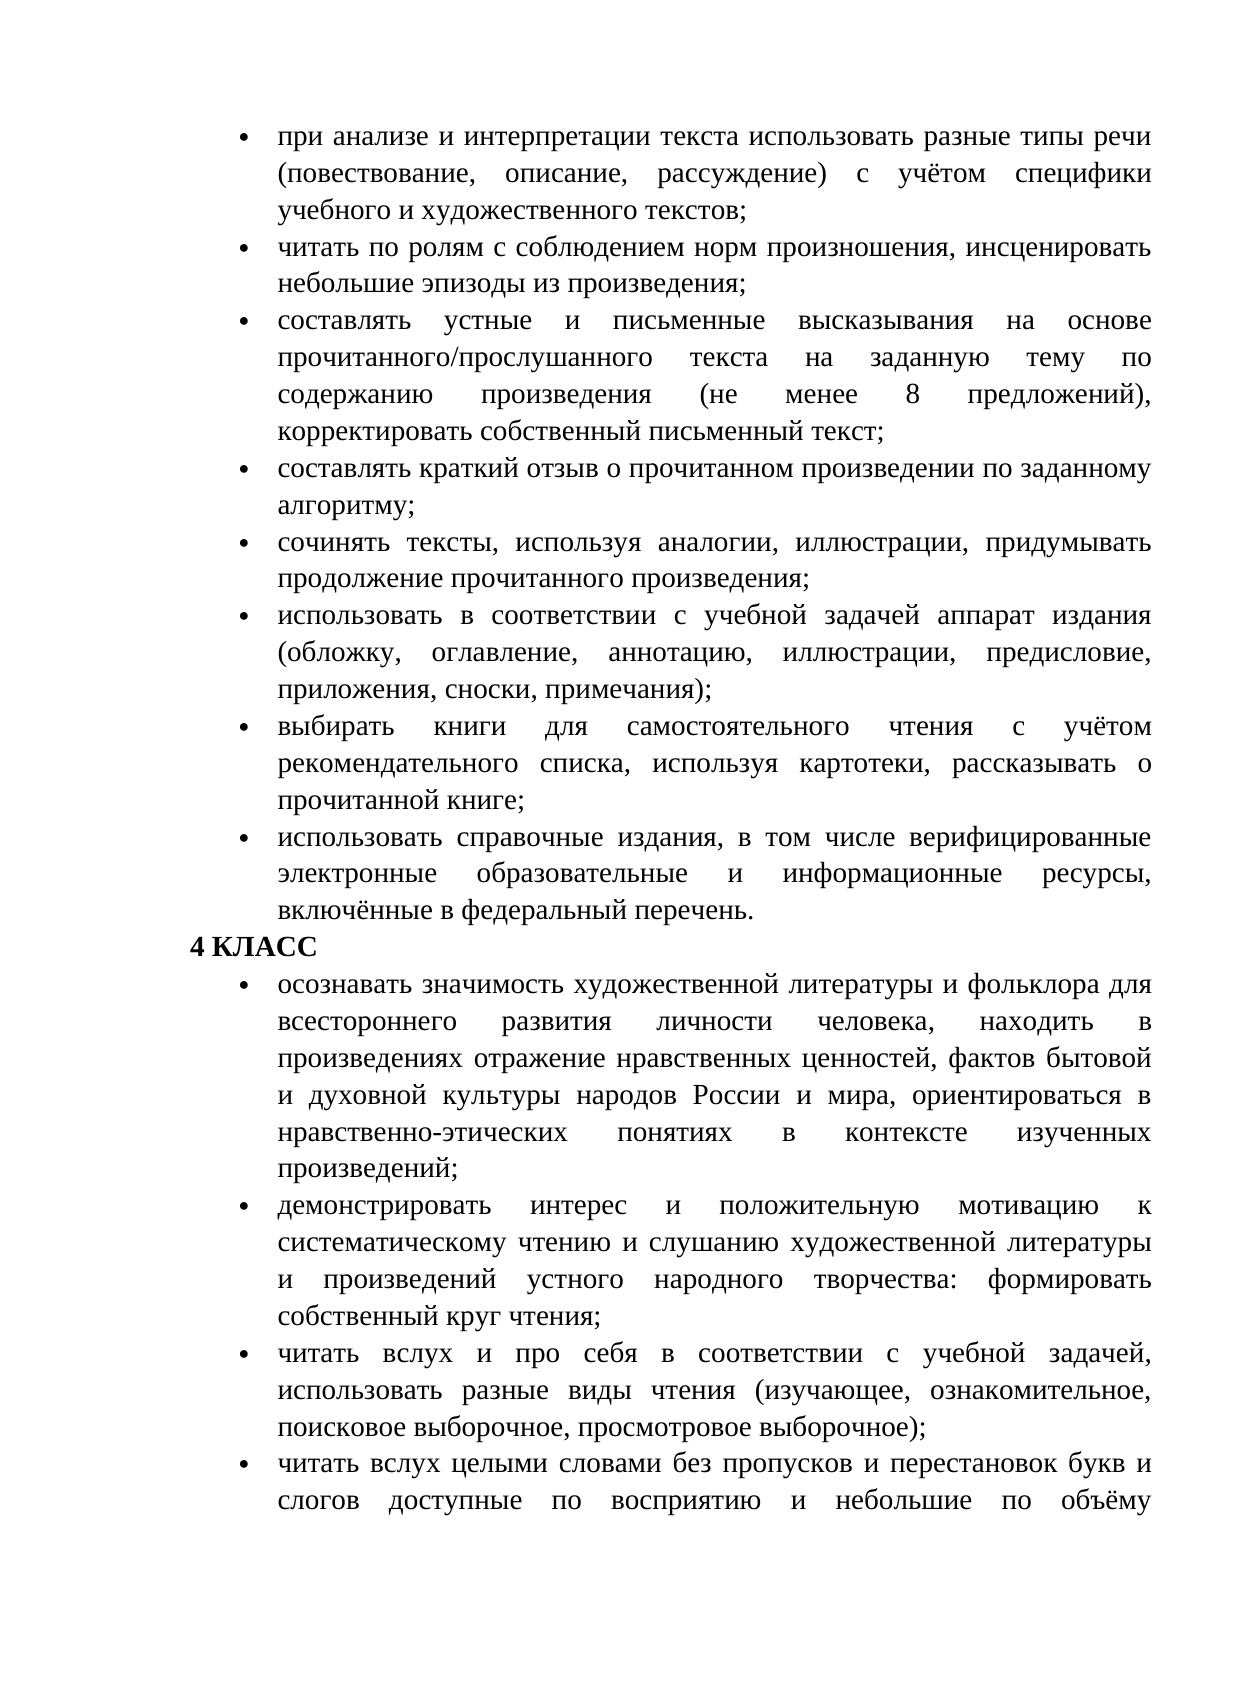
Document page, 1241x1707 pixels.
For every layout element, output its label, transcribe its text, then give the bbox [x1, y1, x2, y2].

list читать вслух и про себя в соответствии с учебной задачей, использовать разные виды чтения (изучающее, ознакомительное, поисковое выборочное, просмотровое выборочное); [240, 1335, 1152, 1442]
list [240, 1446, 1152, 1516]
list при анализе и интерпретации текста использовать разные типы речи (повествование, описание, рассуждение) с учётом специфики учебного и художественного текстов; [240, 118, 1152, 225]
text 4 КЛАСС [190, 929, 1152, 963]
list составлять устные и письменные высказывания на основе прочитанного/прослушанного текста на заданную тему по содержанию произведения (не менее 8 предложений), корректировать собственный письменный текст; [240, 302, 1152, 447]
list выбирать книги для самостоятельного чтения с учётом рекомендательного списка, используя картотеки, рассказывать о прочитанной книге; [240, 708, 1152, 815]
list сочинять тексты, используя аналогии, иллюстрации, придумывать продолжение прочитанного произведения; [240, 524, 1152, 594]
list демонстрировать интерес и положительную мотивацию к систематическому чтению и слушанию художественной литературы и произведений устного народного творчества: формировать собственный круг чтения; [240, 1187, 1152, 1332]
list осознавать значимость художественной литературы и фольклора для всестороннего развития личности человека, находить в произведениях отражение нравственных ценностей, фактов бытовой и духовной культуры народов России и мира, ориентироваться в нравственно-этических понятиях в контексте изученных произведений; [240, 966, 1152, 1184]
list составлять краткий отзыв о прочитанном произведении по заданному алгоритму; [240, 450, 1152, 520]
list использовать справочные издания, в том числе верифицированные электронные образовательные и информационные ресурсы, включённые в федеральный перечень. [240, 819, 1152, 926]
list использовать в соответствии с учебной задачей аппарат издания (обложку, оглавление, аннотацию, иллюстрации, предисловие, приложения, сноски, примечания); [240, 597, 1152, 705]
list читать по ролям с соблюдением норм произношения, инсценировать небольшие эпизоды из произведения; [240, 229, 1152, 299]
